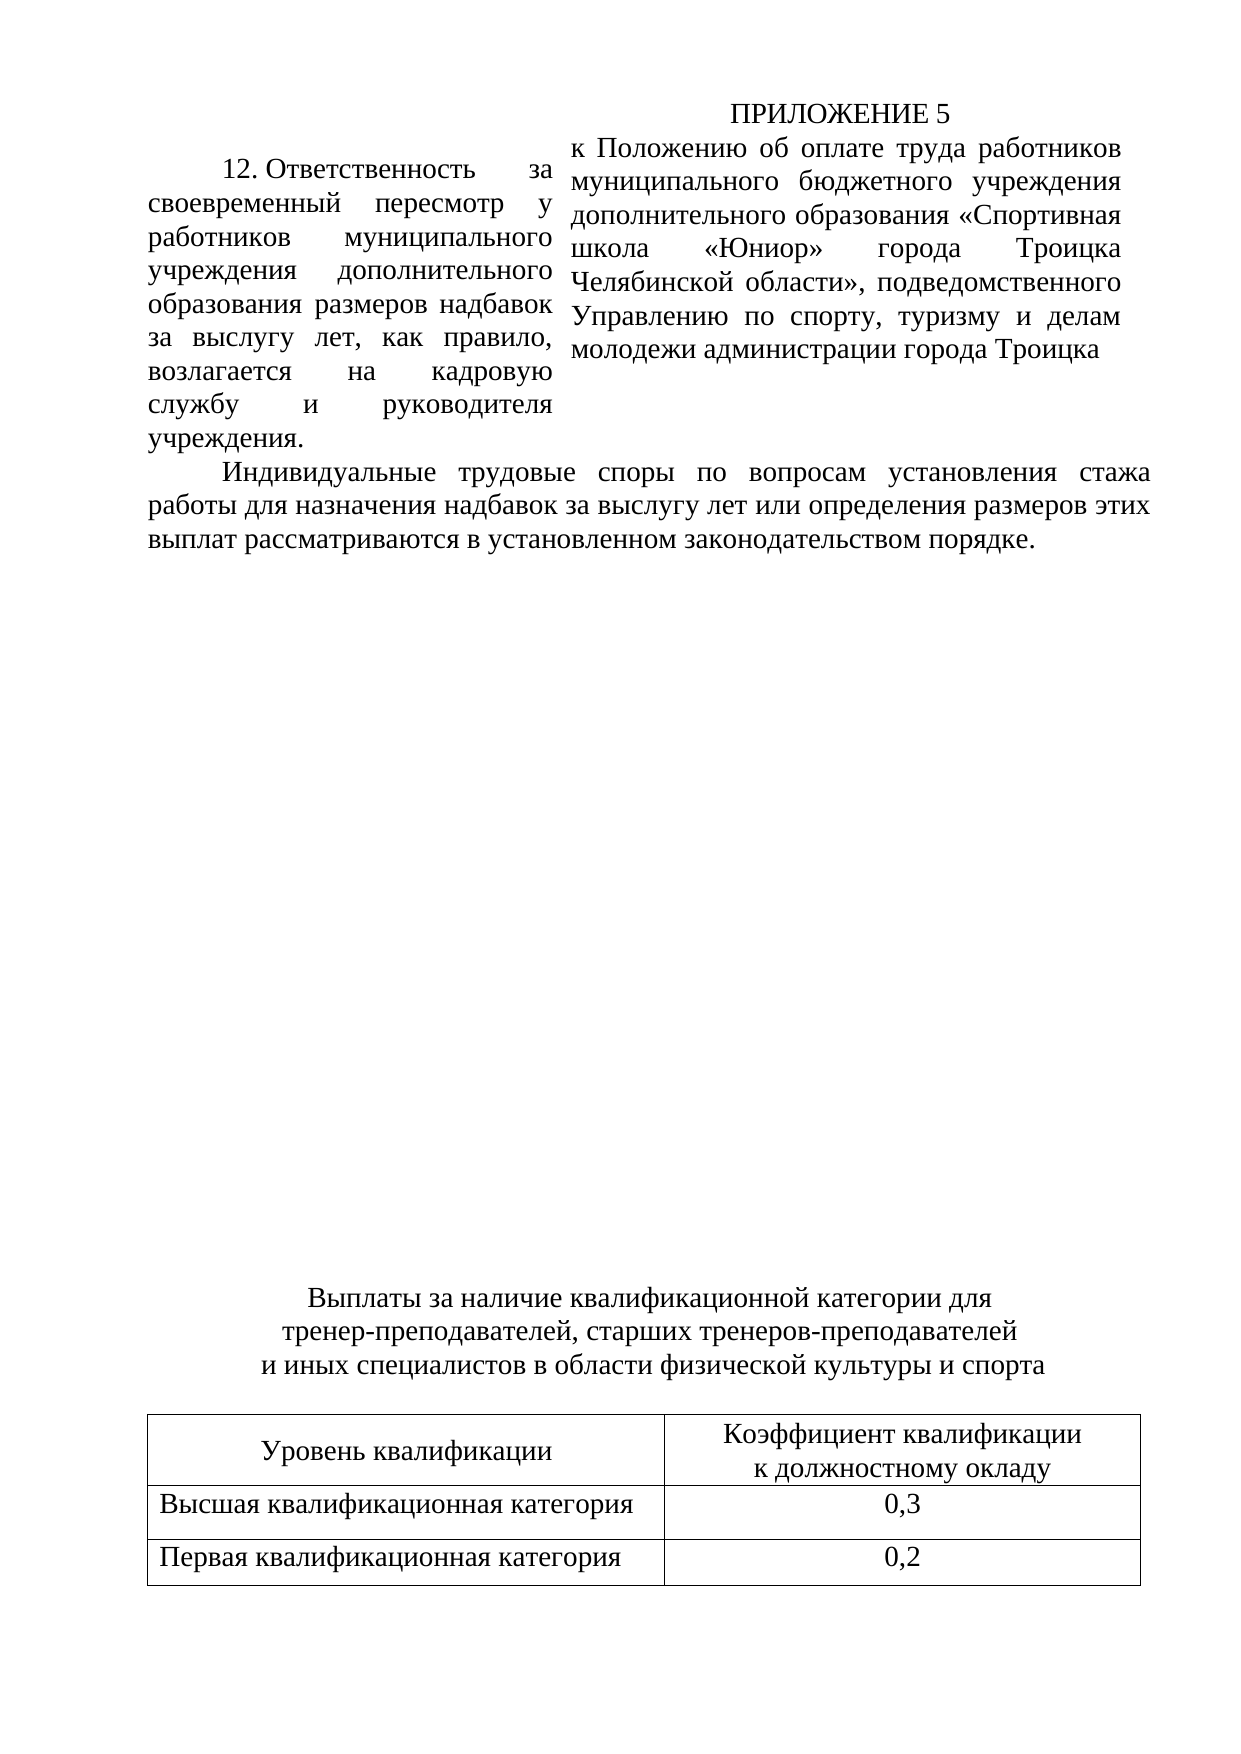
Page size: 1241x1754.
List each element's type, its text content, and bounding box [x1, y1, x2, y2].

table_header Уровень квалификации [148, 1415, 664, 1485]
text и иных специалистов в области физической культуры и спорта [148, 1347, 1152, 1380]
list Ответственность за своевременный пересмотр у работников муниципального учреждения дополнительного образования размеров надбавок за выслугу лет, как правило, возлагается на кадровую службу и руководителя учреждения. [148, 152, 1152, 454]
text Индивидуальные трудовые споры по вопросам установления стажа работы для назначения надбавок за выслугу лет или определения размеров этих выплат рассматриваются в установленном законодательством порядке. [148, 454, 1152, 554]
table_cell 0,2 [665, 1540, 1140, 1585]
text тренер-преподавателей, старших тренеров-преподавателей [148, 1313, 1152, 1347]
table_header ПРИЛОЖЕНИЕ 5 к Положению об оплате труда работников муниципального бюджетного учреждения дополнительного образования «Спортивная школа «Юниор» города Троицка Челябинской области», подведомственного Управлению по спорту, туризму и делам молодежи администрации города Троицка [572, 96, 1133, 438]
table_cell Первая квалификационная категория [148, 1540, 664, 1585]
table_cell Высшая квалификационная категория [148, 1486, 664, 1538]
table_header Коэффициент квалификации к должностному окладу [665, 1415, 1140, 1485]
text Выплаты за наличие квалификационной категории для [148, 1280, 1152, 1313]
table_cell 0,3 [665, 1486, 1140, 1538]
